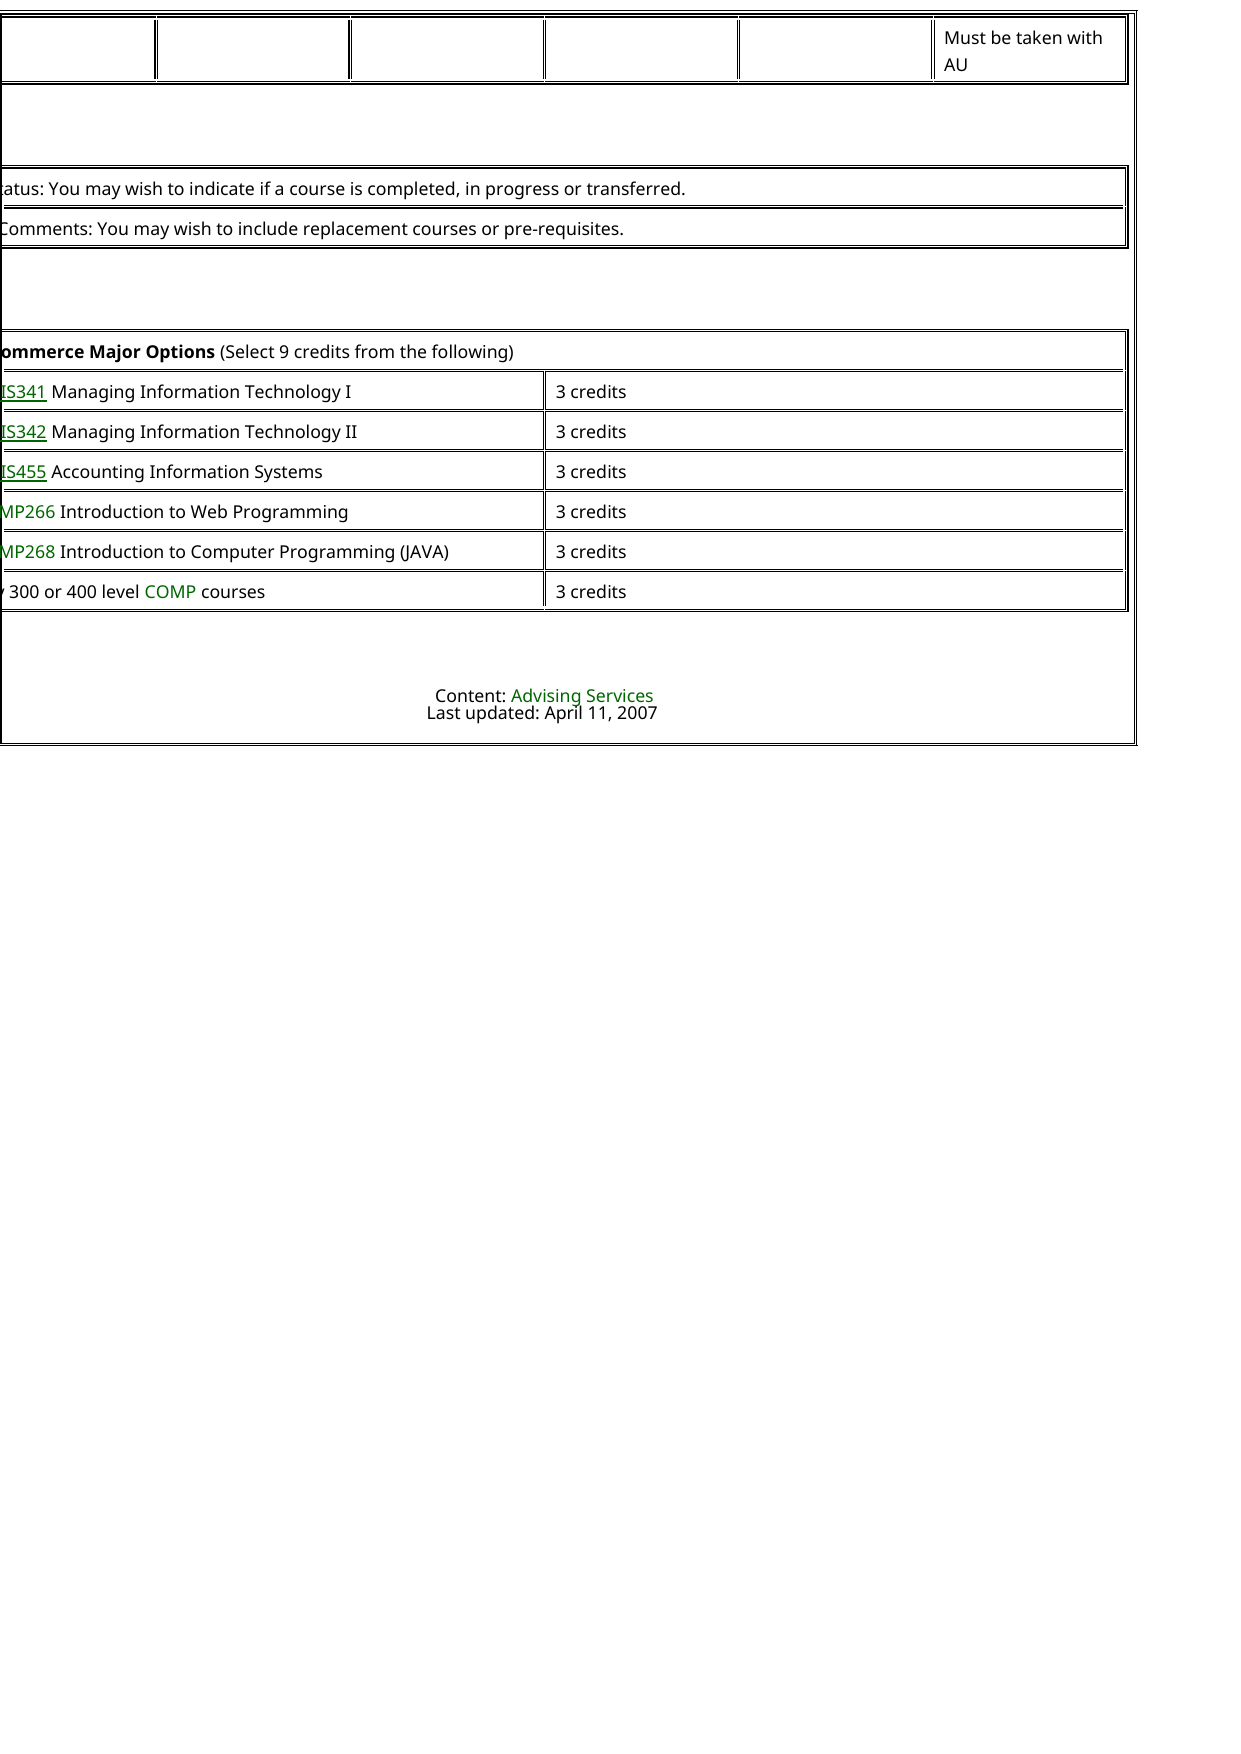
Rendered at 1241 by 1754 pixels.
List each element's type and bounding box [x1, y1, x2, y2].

table_cell [2, 14, 1134, 742]
